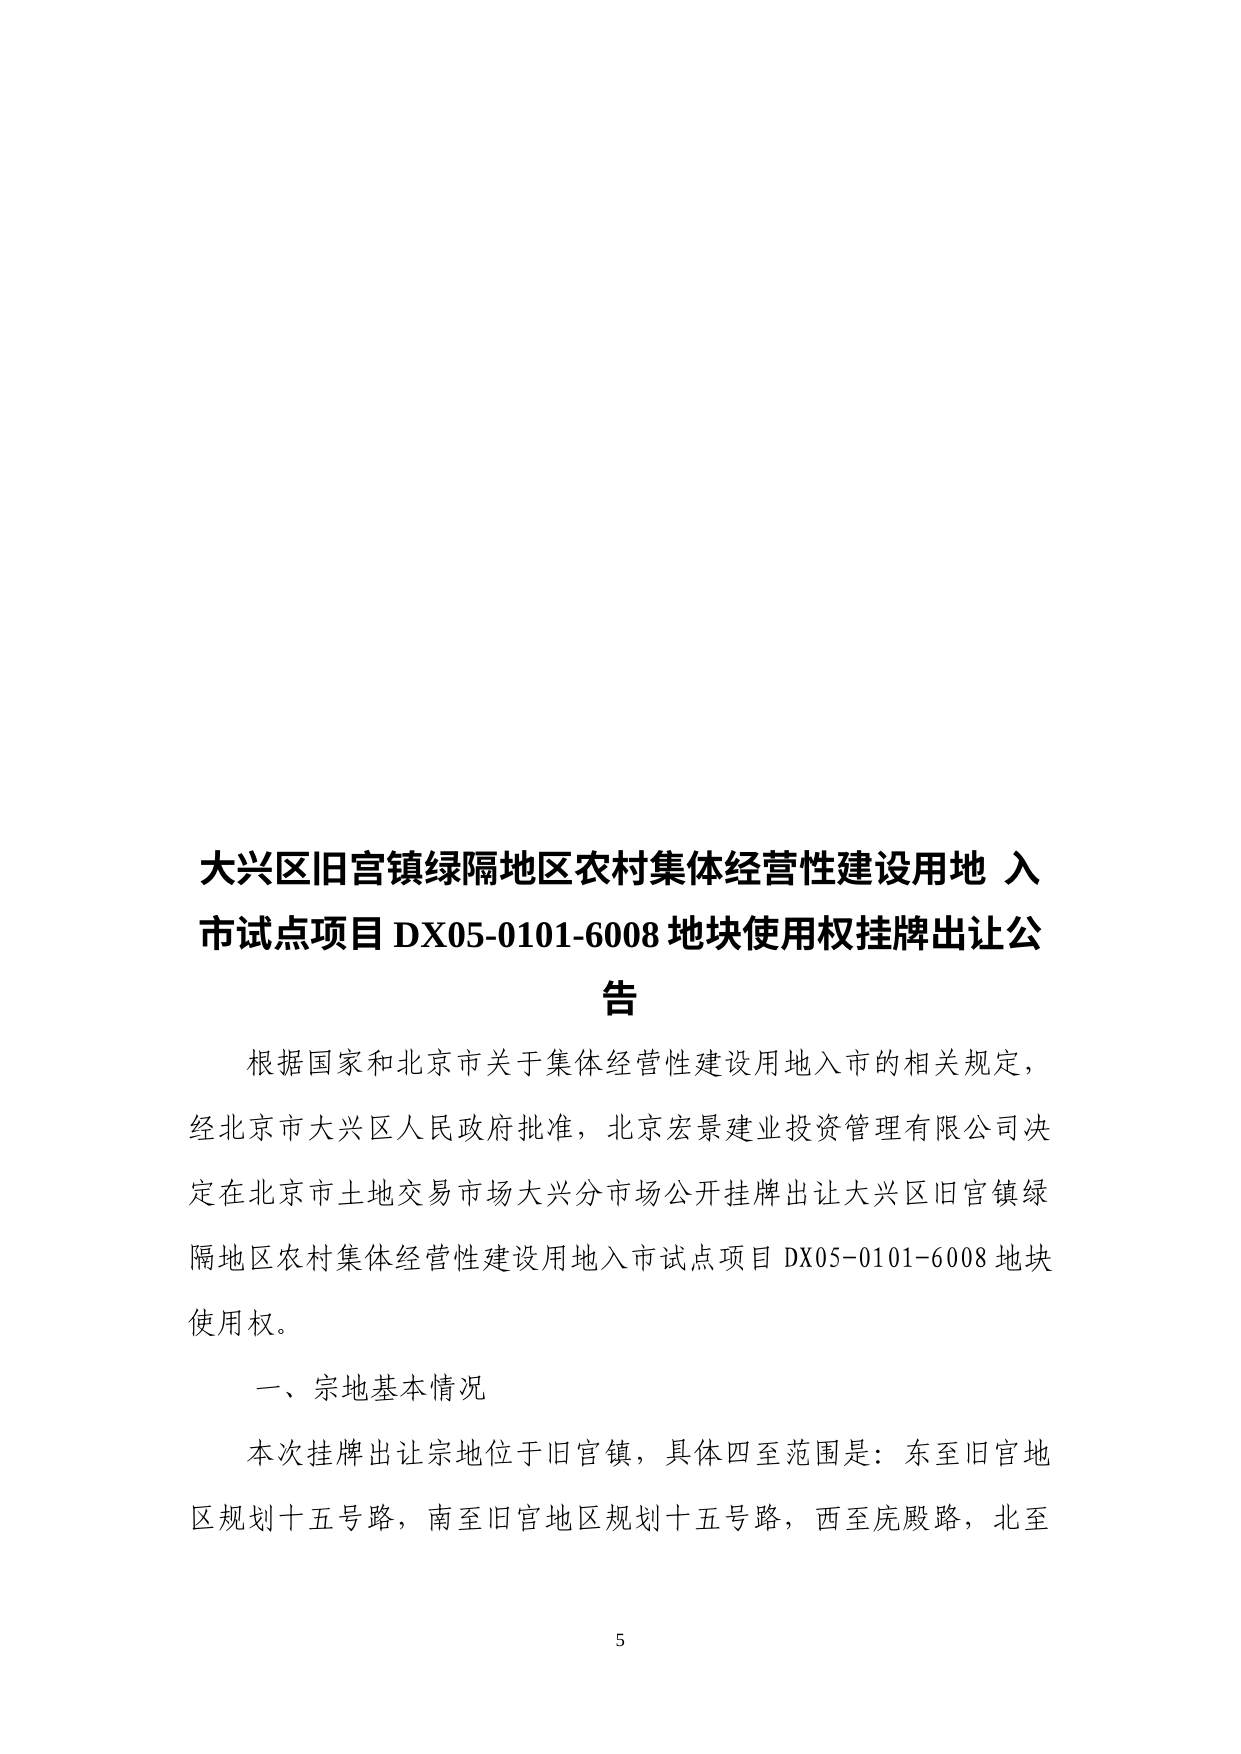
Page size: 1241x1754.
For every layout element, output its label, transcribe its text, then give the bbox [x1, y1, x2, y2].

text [187, 1418, 1053, 1548]
text 一、宗地基本情况 [187, 1353, 1064, 1418]
text 大兴区旧宫镇绿隔地区农村集体经营性建设用地 入市试点项目DX05-0101-6008地块使用权挂牌出让公告 [187, 833, 1053, 1028]
text 根据国家和北京市关于集体经营性建设用地入市的相关规定，经北京市大兴区人民政府批准，北京宏景建业投资管理有限公司决定在北京市土地交易市场大兴分市场公开挂牌出让大兴区旧宫镇绿隔地区农村集体经营性建设用地入市试点项目DX05-0101-6008地块使用权。 [187, 1028, 1053, 1353]
